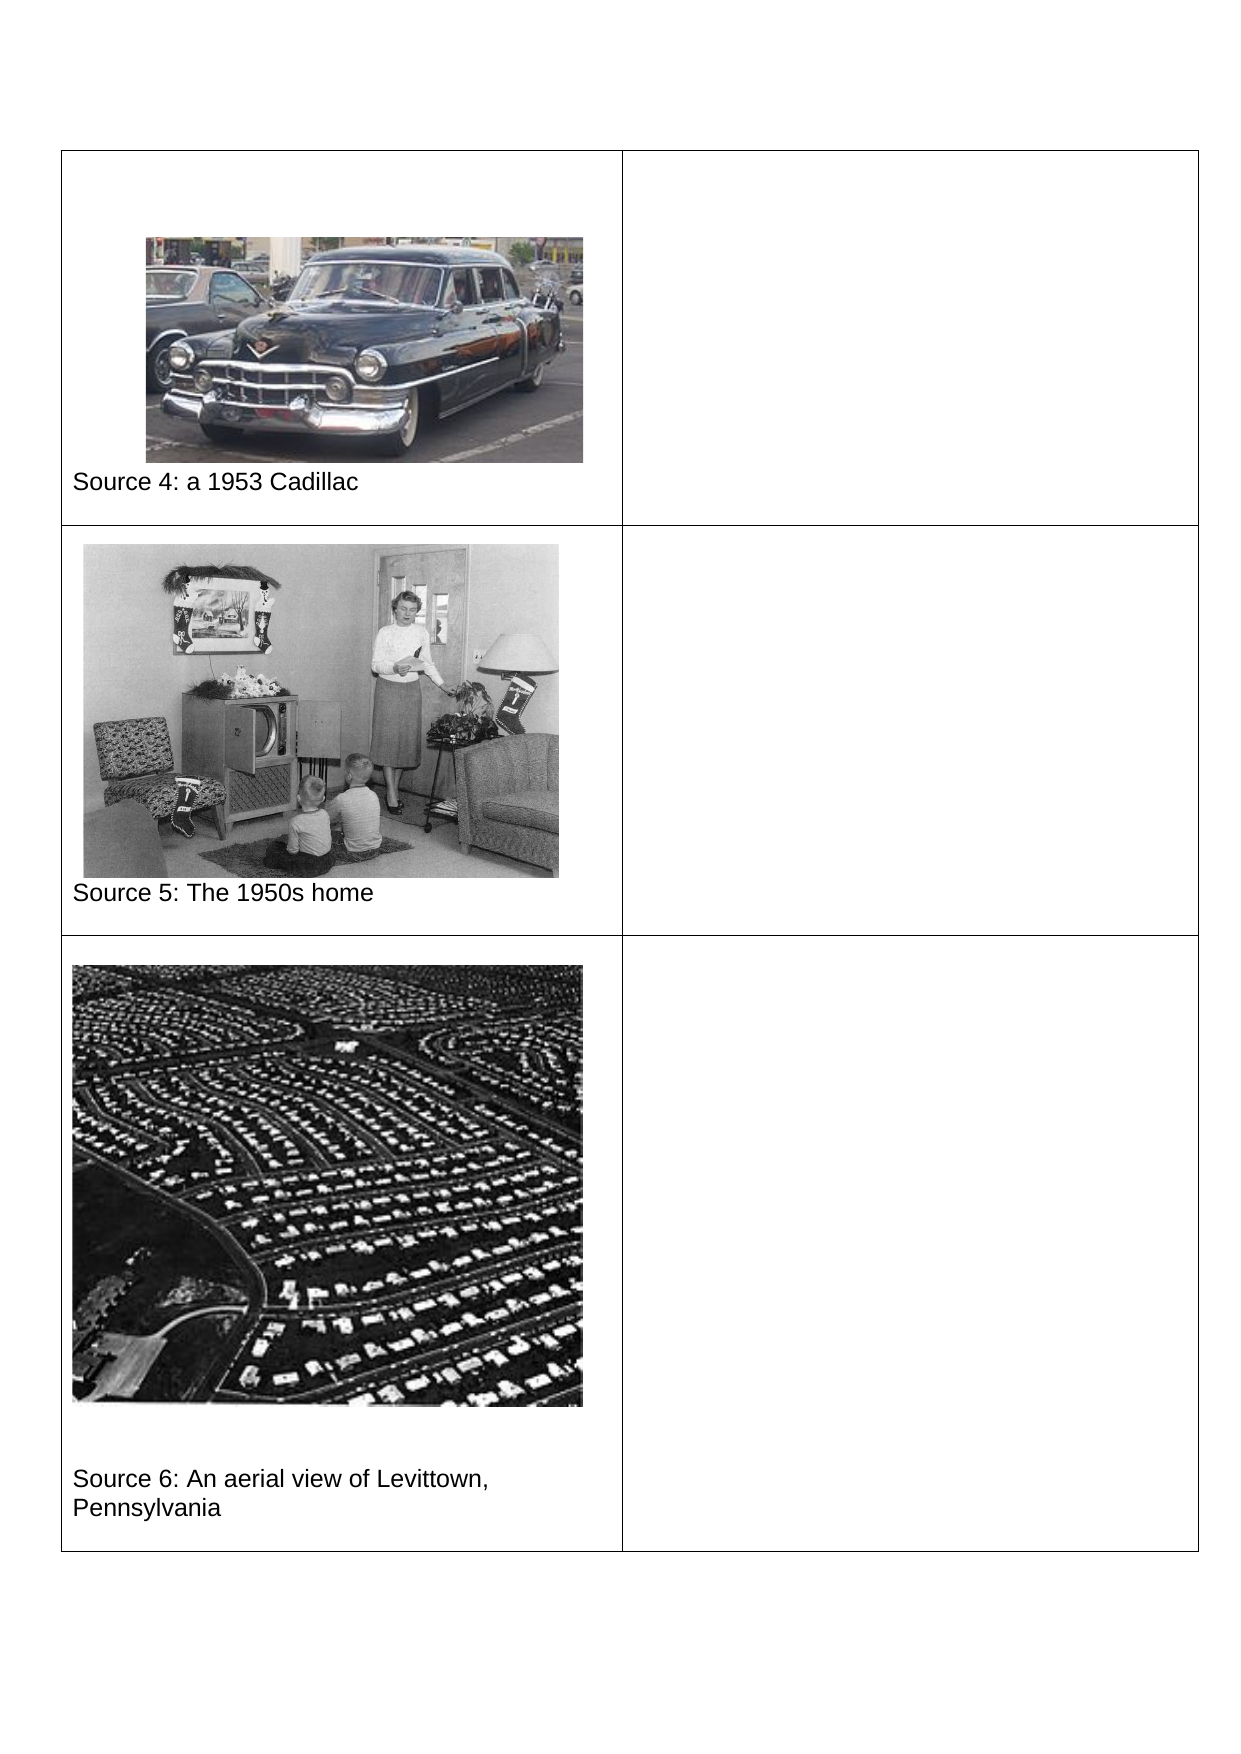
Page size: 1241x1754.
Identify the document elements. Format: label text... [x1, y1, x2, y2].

table_cell Source 5: The 1950s home [62, 526, 622, 935]
table_cell Source 4: a 1953 Cadillac [62, 151, 622, 525]
table_cell [623, 151, 1198, 525]
table_cell Source 6: An aerial view of Levittown, Pennsylvania [62, 936, 622, 1551]
picture [72, 965, 583, 1407]
table_cell [623, 936, 1198, 1551]
picture [83, 544, 559, 878]
table_cell [623, 526, 1198, 935]
picture [145, 237, 584, 463]
